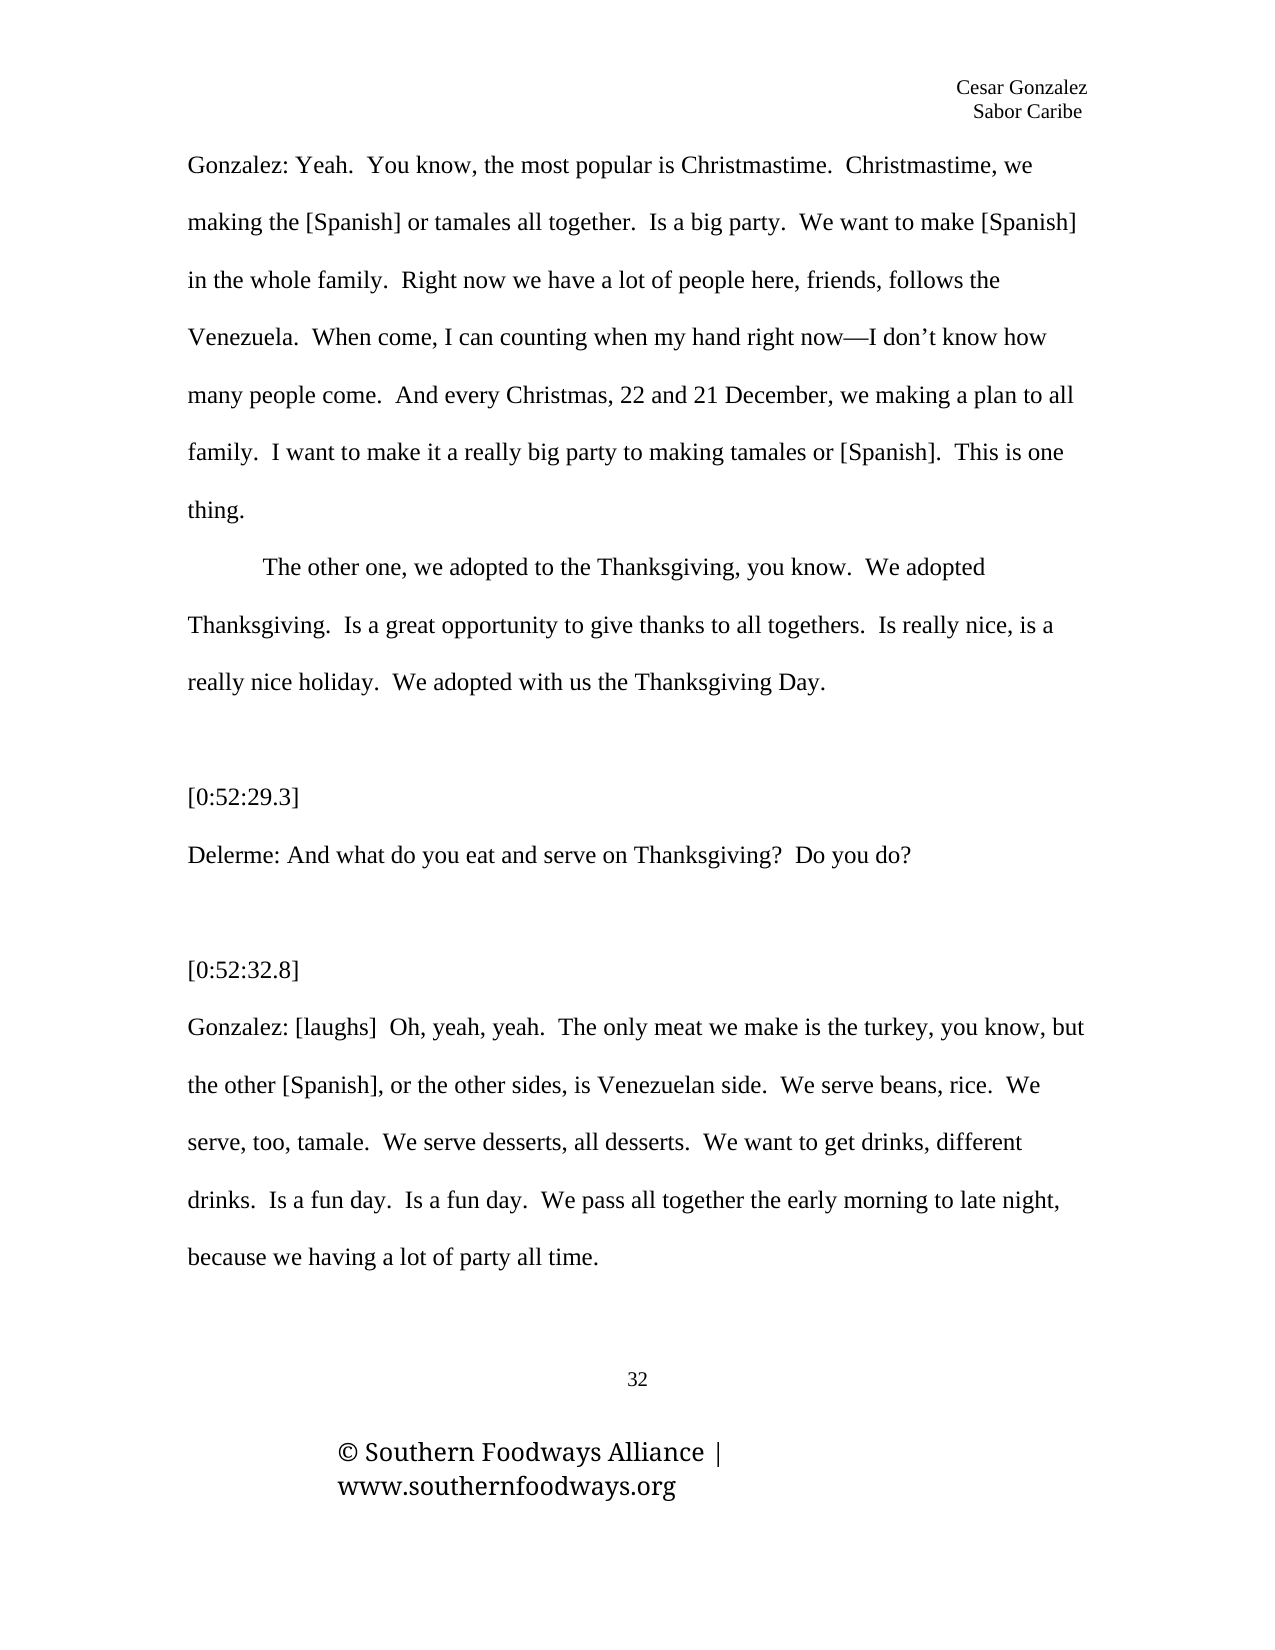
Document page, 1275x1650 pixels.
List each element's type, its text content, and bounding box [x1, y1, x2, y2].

text Gonzalez: Yeah. You know, the most popular is Christmastime. Christmastime, we making the [Spanish] or tamales all together. Is a big party. We want to make [Spanish] in the whole family. Right now we have a lot of people here, friends, follows the Venezuela. When come, I can counting when my hand right now—I don’t know how many people come. And every Christmas, 22 and 21 December, we making a plan to all family. I want to make it a really big party to making tamales or [Spanish]. This is one thing. [187, 150, 1087, 524]
text Gonzalez: [laughs] Oh, yeah, yeah. The only meat we make is the turkey, you know, but the other [Spanish], or the other sides, is Venezuelan side. We serve beans, rice. We serve, too, tamale. We serve desserts, all desserts. We want to get drinks, different drinks. Is a fun day. Is a fun day. We pass all together the early morning to late night, because we having a lot of party all time. [187, 1012, 1087, 1271]
text The other one, we adopted to the Thanksgiving, you know. We adopted Thanksgiving. Is a great opportunity to give thanks to all togethers. Is really nice, is a really nice holiday. We adopted with us the Thanksgiving Day. [187, 552, 1087, 696]
text [0:52:32.8] [187, 955, 1087, 984]
text [0:52:29.3] [187, 782, 1087, 811]
text Delerme: And what do you eat and serve on Thanksgiving? Do you do? [187, 840, 1087, 869]
